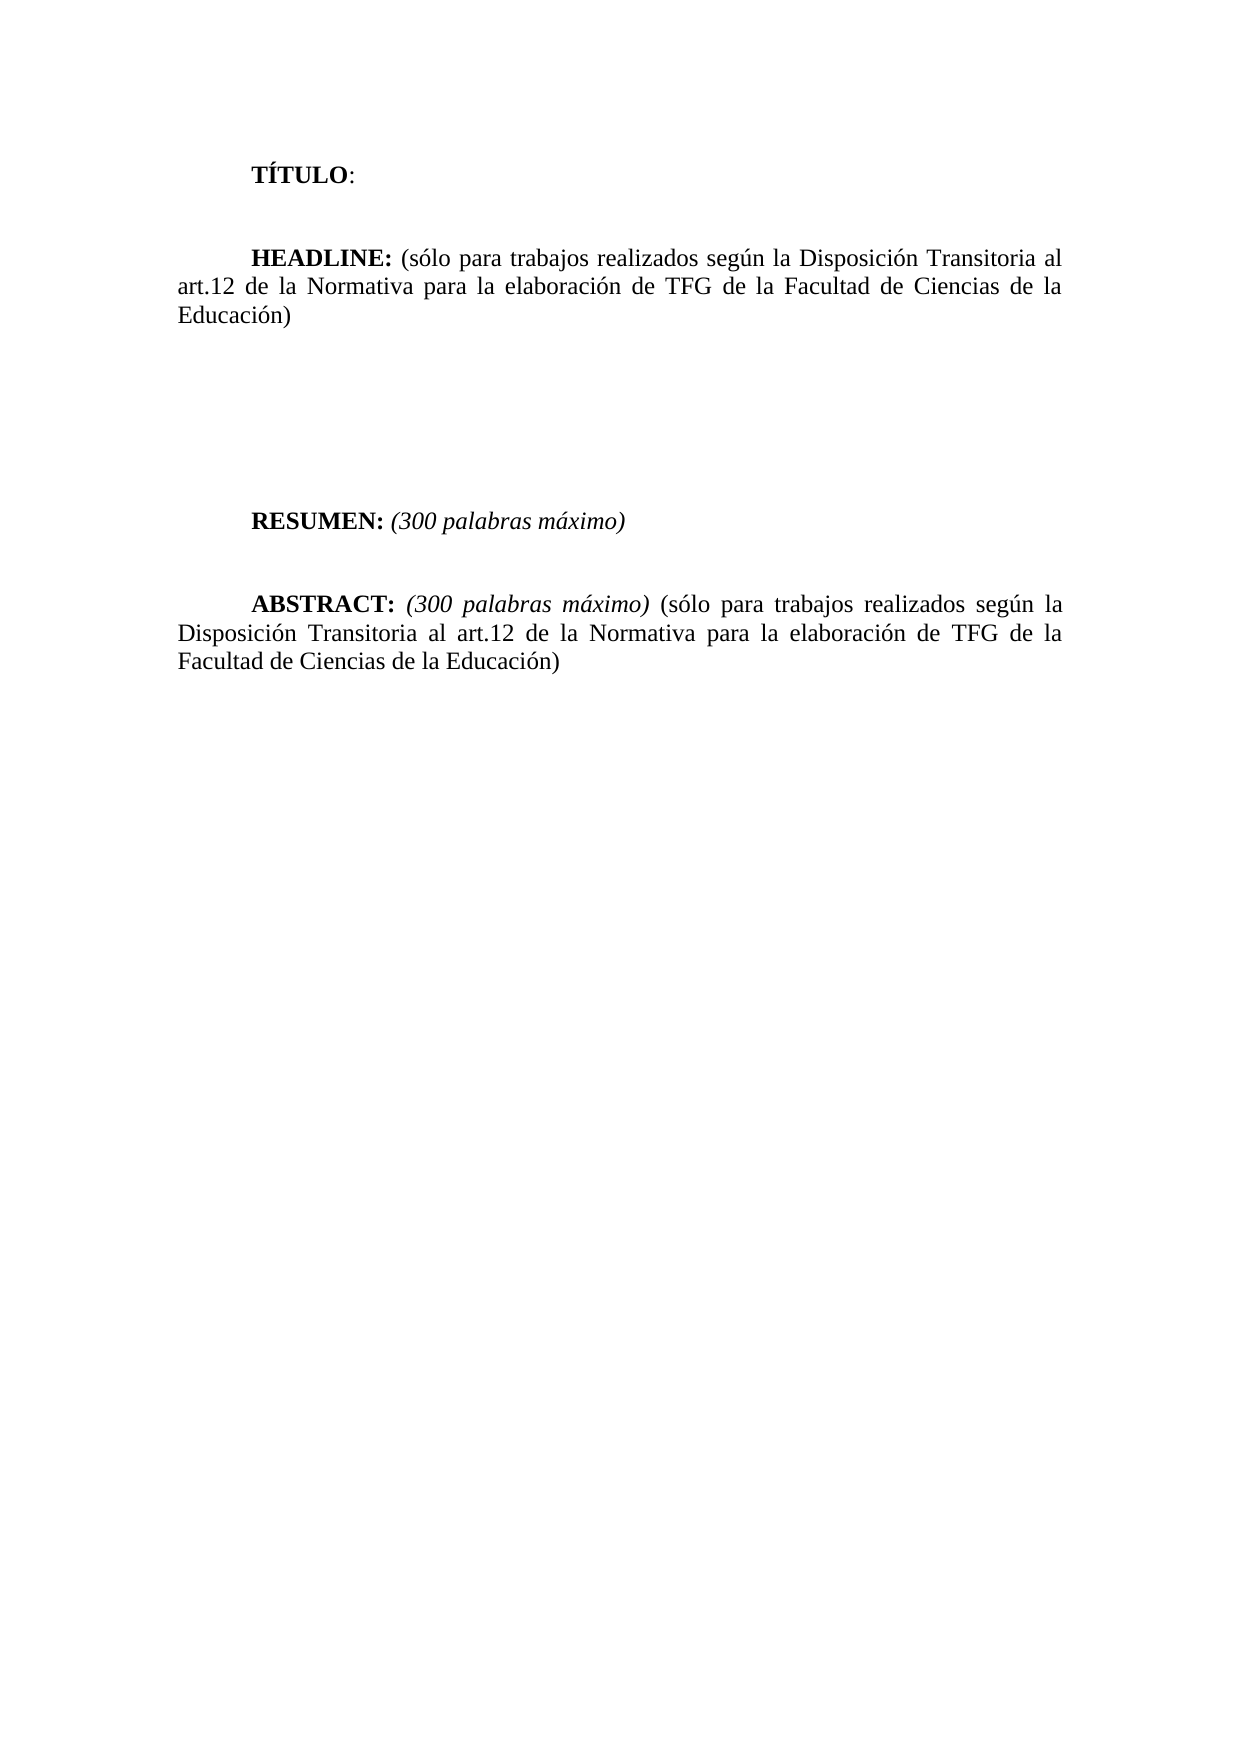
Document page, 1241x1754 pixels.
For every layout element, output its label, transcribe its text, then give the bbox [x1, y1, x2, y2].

text RESUMEN: (300 palabras máximo) [177, 506, 1063, 535]
text HEADLINE: (sólo para trabajos realizados según la Disposición Transitoria al art.12 de la Normativa para la elaboración de TFG de la Facultad de Ciencias de la Educación) [177, 243, 1063, 329]
text TÍTULO: [177, 160, 1063, 189]
text ABSTRACT: (300 palabras máximo) (sólo para trabajos realizados según la Disposición Transitoria al art.12 de la Normativa para la elaboración de TFG de la Facultad de Ciencias de la Educación) [177, 589, 1063, 675]
